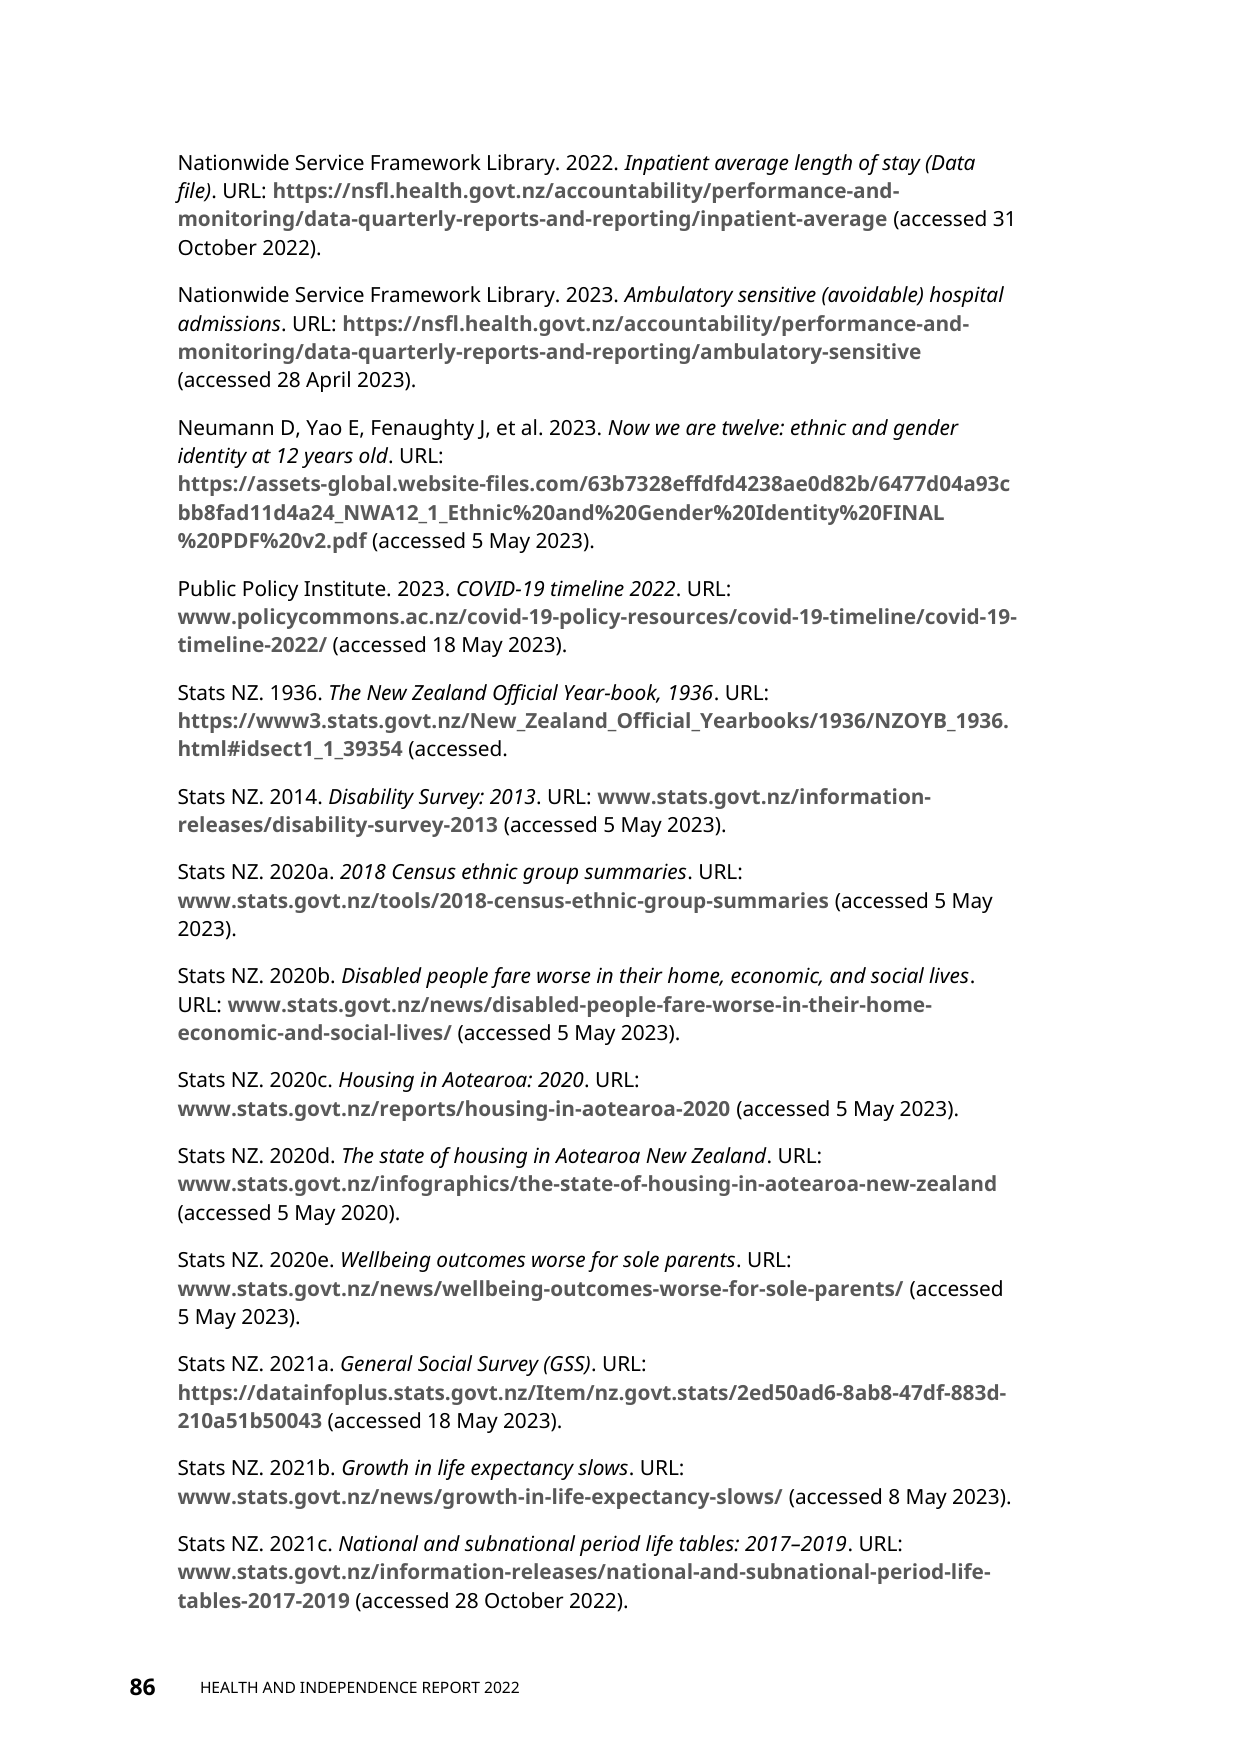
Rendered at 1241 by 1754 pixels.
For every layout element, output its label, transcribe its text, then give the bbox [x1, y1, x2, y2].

text Public Policy Institute. 2023. COVID-19 timeline 2022. URL: www.policycommons.ac.nz/covid-19-policy-resources/covid-19-timeline/covid-19-timeline-2022/ (accessed 18 May 2023). [177, 574, 1019, 659]
text Nationwide Service Framework Library. 2023. Ambulatory sensitive (avoidable) hospital admissions. URL: https://nsfl.health.govt.nz/accountability/performance-and-monitoring/data-quarterly-reports-and-reporting/ambulatory-sensitive (accessed 28 April 2023). [177, 280, 1019, 394]
text Stats NZ. 2020a. 2018 Census ethnic group summaries. URL: www.stats.govt.nz/tools/2018-census-ethnic-group-summaries (accessed 5 May 2023). [177, 857, 1019, 943]
text Stats NZ. 1936. The New Zealand Official Year-book, 1936. URL: https://www3.stats.govt.nz/New_Zealand_Official_Yearbooks/1936/NZOYB_1936.html#idsect1_1_39354 (accessed. [177, 678, 1019, 763]
text Stats NZ. 2021a. General Social Survey (GSS). URL: https://datainfoplus.stats.govt.nz/Item/nz.govt.stats/2ed50ad6-8ab8-47df-883d-210a51b50043 (accessed 18 May 2023). [177, 1349, 1019, 1434]
text Stats NZ. 2014. Disability Survey: 2013. URL: www.stats.govt.nz/information-releases/disability-survey-2013 (accessed 5 May 2023). [177, 782, 1019, 839]
text Nationwide Service Framework Library. 2022. Inpatient average length of stay (Data file). URL: https://nsfl.health.govt.nz/accountability/performance-and-monitoring/data-quarterly-reports-and-reporting/inpatient-average (accessed 31 October 2022). [177, 148, 1019, 261]
text Stats NZ. 2020c. Housing in Aotearoa: 2020. URL: www.stats.govt.nz/reports/housing-in-aotearoa-2020 (accessed 5 May 2023). [177, 1066, 1019, 1122]
text Stats NZ. 2021c. National and subnational period life tables: 2017–2019. URL: www.stats.govt.nz/information-releases/national-and-subnational-period-life-tables-2017-2019 (accessed 28 October 2022). [177, 1529, 1019, 1614]
text Stats NZ. 2020d. The state of housing in Aotearoa New Zealand. URL: www.stats.govt.nz/infographics/the-state-of-housing-in-aotearoa-new-zealand (accessed 5 May 2020). [177, 1141, 1019, 1226]
text Stats NZ. 2021b. Growth in life expectancy slows. URL: www.stats.govt.nz/news/growth-in-life-expectancy-slows/ (accessed 8 May 2023). [177, 1453, 1019, 1510]
text Stats NZ. 2020e. Wellbeing outcomes worse for sole parents. URL: www.stats.govt.nz/news/wellbeing-outcomes-worse-for-sole-parents/ (accessed 5 May 2023). [177, 1245, 1019, 1331]
text Stats NZ. 2020b. Disabled people fare worse in their home, economic, and social lives. URL: www.stats.govt.nz/news/disabled-people-fare-worse-in-their-home-economic-and-social-lives/ (accessed 5 May 2023). [177, 961, 1019, 1047]
text Neumann D, Yao E, Fenaughty J, et al. 2023. Now we are twelve: ethnic and gender identity at 12 years old. URL: https://assets-global.website-files.com/63b7328effdfd4238ae0d82b/6477d04a93cbb8fad11d4a24_NWA12_1_Ethnic%20and%20Gender%20Identity%20FINAL%20PDF%20v2.pdf (accessed 5 May 2023). [177, 413, 1019, 555]
